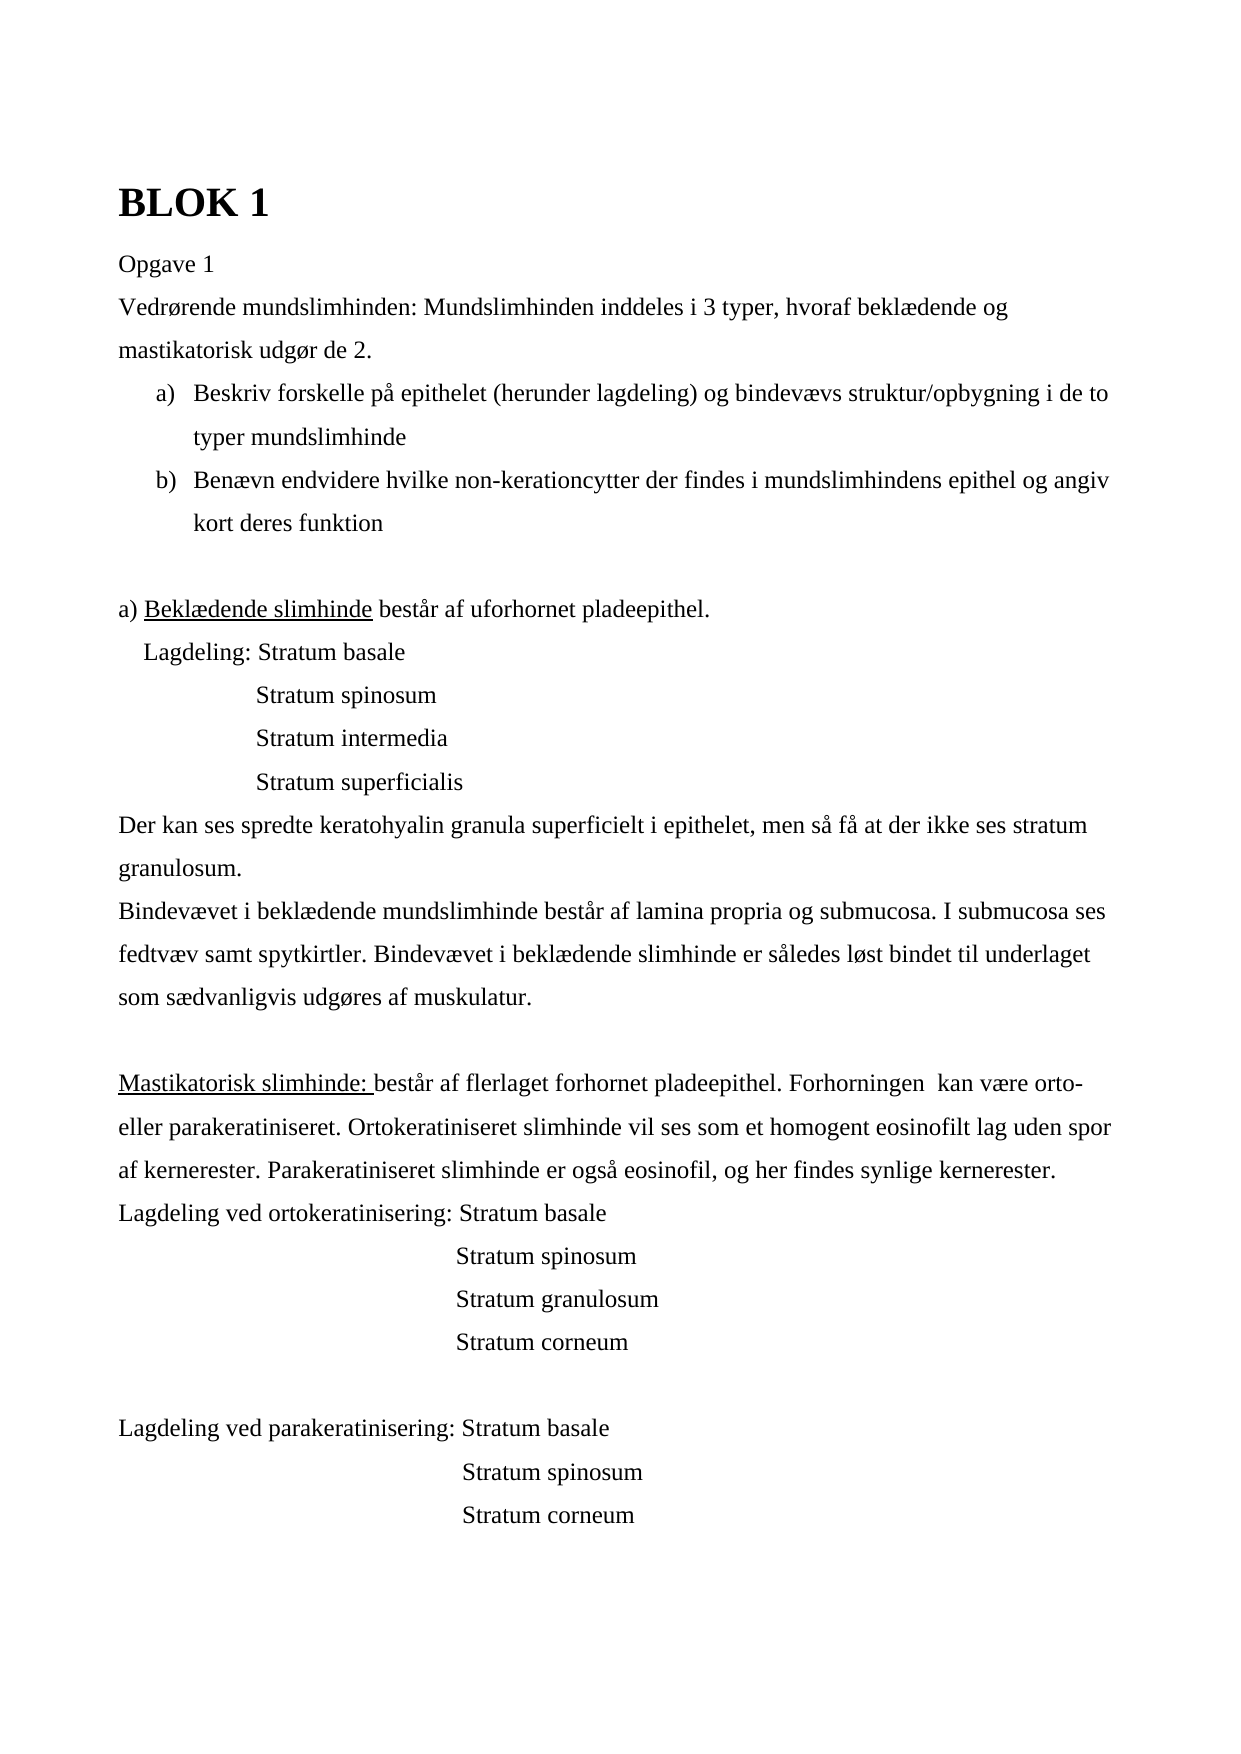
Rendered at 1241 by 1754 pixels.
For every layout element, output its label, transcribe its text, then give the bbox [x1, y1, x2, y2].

text Stratum intermedia [118, 723, 1122, 752]
text Lagdeling ved parakeratinisering: Stratum basale [118, 1413, 1122, 1442]
text a) Beklædende slimhinde består af uforhornet pladeepithel. [118, 594, 1122, 623]
text Stratum granulosum [118, 1284, 1122, 1313]
text Stratum corneum [118, 1327, 1122, 1356]
text Lagdeling: Stratum basale [118, 637, 1122, 666]
list Benævn endvidere hvilke non-kerationcytter der findes i mundslimhindens epithel og angiv kort deres funktion [156, 465, 1122, 537]
text Stratum corneum [118, 1500, 1122, 1528]
list Beskriv forskelle på epithelet (herunder lagdeling) og bindevævs struktur/opbygning i de to typer mundslimhinde [156, 378, 1122, 450]
text BLOK 1 [118, 177, 1122, 225]
text Stratum spinosum [118, 680, 1122, 709]
text Stratum superficialis [118, 767, 1122, 795]
text Opgave 1 [118, 249, 1122, 278]
text Vedrørende mundslimhinden: Mundslimhinden inddeles i 3 typer, hvoraf beklædende og mastikatorisk udgør de 2. [118, 292, 1122, 364]
text Stratum spinosum [118, 1457, 1122, 1485]
text Der kan ses spredte keratohyalin granula superficielt i epithelet, men så få at der ikke ses stratum granulosum. [118, 810, 1122, 882]
text Stratum spinosum [118, 1241, 1122, 1270]
text Bindevævet i beklædende mundslimhinde består af lamina propria og submucosa. I submucosa ses fedtvæv samt spytkirtler. Bindevævet i beklædende slimhinde er således løst bindet til underlaget som sædvanligvis udgøres af muskulatur. [118, 896, 1122, 1011]
text Lagdeling ved ortokeratinisering: Stratum basale [118, 1198, 1122, 1227]
text Mastikatorisk slimhinde: består af flerlaget forhornet pladeepithel. Forhorningen kan være orto- eller parakeratiniseret. Ortokeratiniseret slimhinde vil ses som et homogent eosinofilt lag uden spor af kernerester. Parakeratiniseret slimhinde er også eosinofil, og her findes synlige kernerester. [118, 1068, 1122, 1183]
